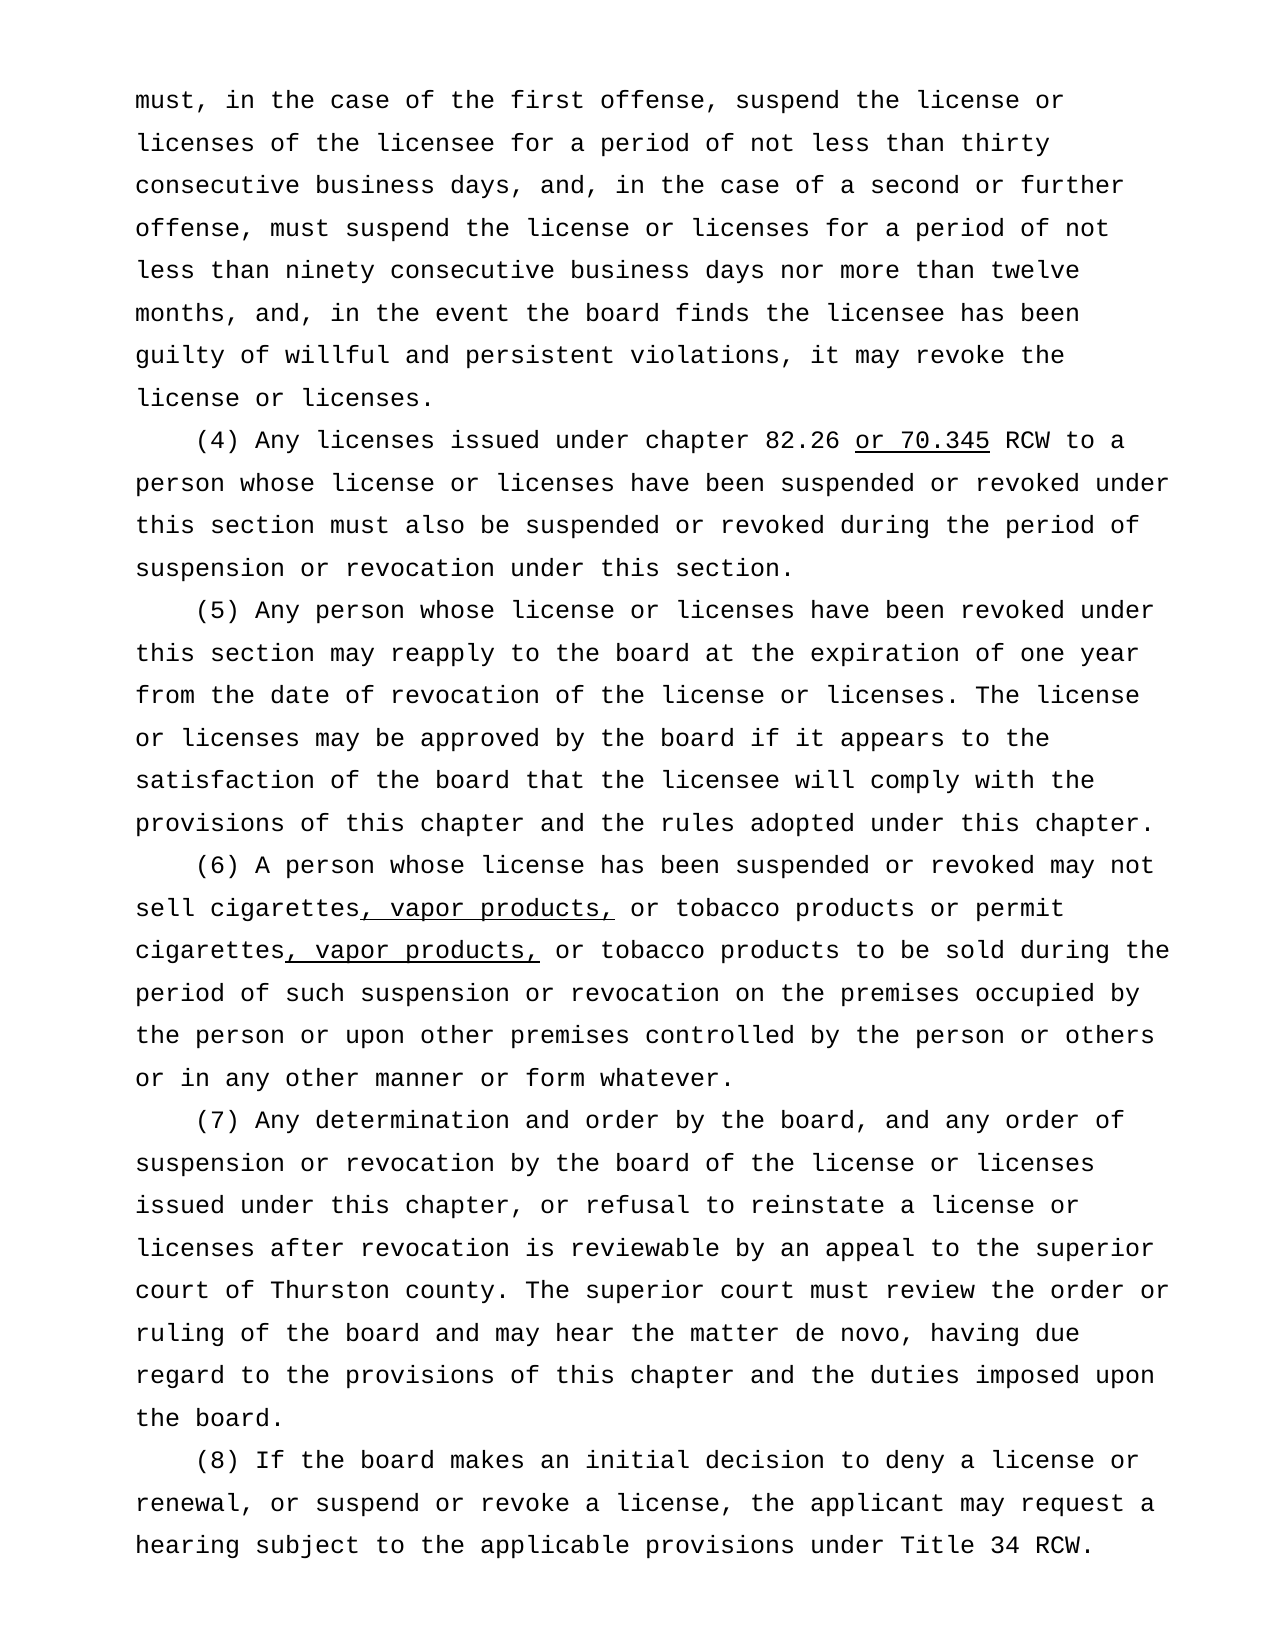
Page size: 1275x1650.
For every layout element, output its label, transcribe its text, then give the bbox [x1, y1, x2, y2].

text (6) A person whose license has been suspended or revoked may not sell cigarettes, vapor products, or tobacco products or permit cigarettes, vapor products, or tobacco products to be sold during the period of such suspension or revocation on the premises occupied by the person or upon other premises controlled by the person or others or in any other manner or form whatever. [135, 840, 1170, 1095]
text (8) If the board makes an initial decision to deny a license or renewal, or suspend or revoke a license, the applicant may request a hearing subject to the applicable provisions under Title 34 RCW. [135, 1435, 1170, 1562]
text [135, 75, 1170, 415]
text (7) Any determination and order by the board, and any order of suspension or revocation by the board of the license or licenses issued under this chapter, or refusal to reinstate a license or licenses after revocation is reviewable by an appeal to the superior court of Thurston county. The superior court must review the order or ruling of the board and may hear the matter de novo, having due regard to the provisions of this chapter and the duties imposed upon the board. [135, 1095, 1170, 1435]
text (4) Any licenses issued under chapter 82.26 or 70.345 RCW to a person whose license or licenses have been suspended or revoked under this section must also be suspended or revoked during the period of suspension or revocation under this section. [135, 415, 1170, 585]
text (5) Any person whose license or licenses have been revoked under this section may reapply to the board at the expiration of one year from the date of revocation of the license or licenses. The license or licenses may be approved by the board if it appears to the satisfaction of the board that the licensee will comply with the provisions of this chapter and the rules adopted under this chapter. [135, 585, 1170, 840]
